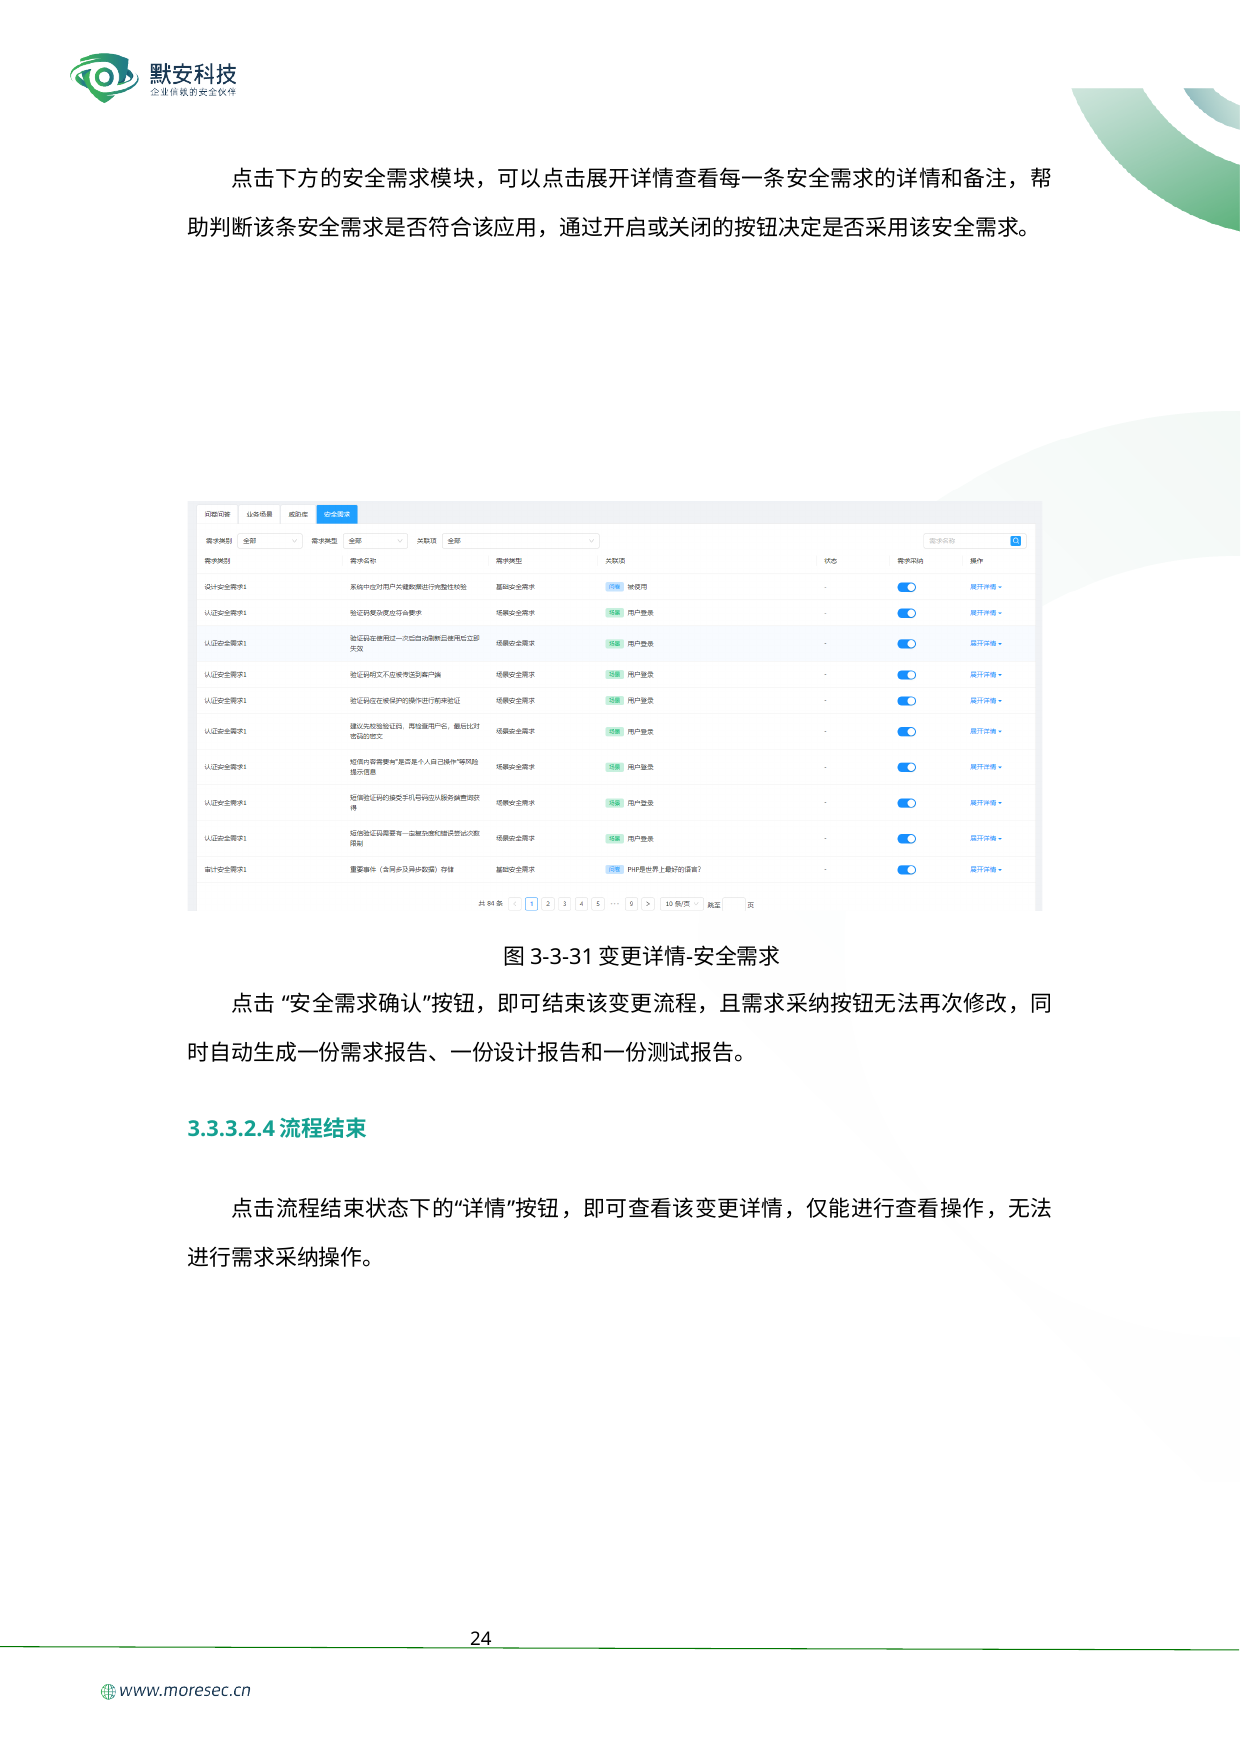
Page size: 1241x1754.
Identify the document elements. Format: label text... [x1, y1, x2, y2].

text 图3-3-31变更详情-安全需求 [187, 939, 1053, 972]
picture [187, 388, 1241, 1506]
text 点击下方的安全需求模块，可以点击展开详情查看每一条安全需求的详情和备注，帮助判断该条安全需求是否符合该应用，通过开启或关闭的按钮决定是否采用该安全需求。 [187, 162, 1053, 243]
text 点击 “安全需求确认”按钮，即可结束该变更流程，且需求采纳按钮无法再次修改，同时自动生成一份需求报告、一份设计报告和一份测试报告。 [187, 987, 1053, 1068]
text 点击流程结束状态下的“详情”按钮，即可查看该变更详情，仅能进行查看操作，无法进行需求采纳操作。 [187, 1191, 1053, 1272]
picture [980, 88, 1240, 237]
picture [94, 1676, 257, 1706]
subtitle 3.3.3.2.4流程结束 [187, 1112, 1053, 1144]
picture [65, 47, 238, 107]
